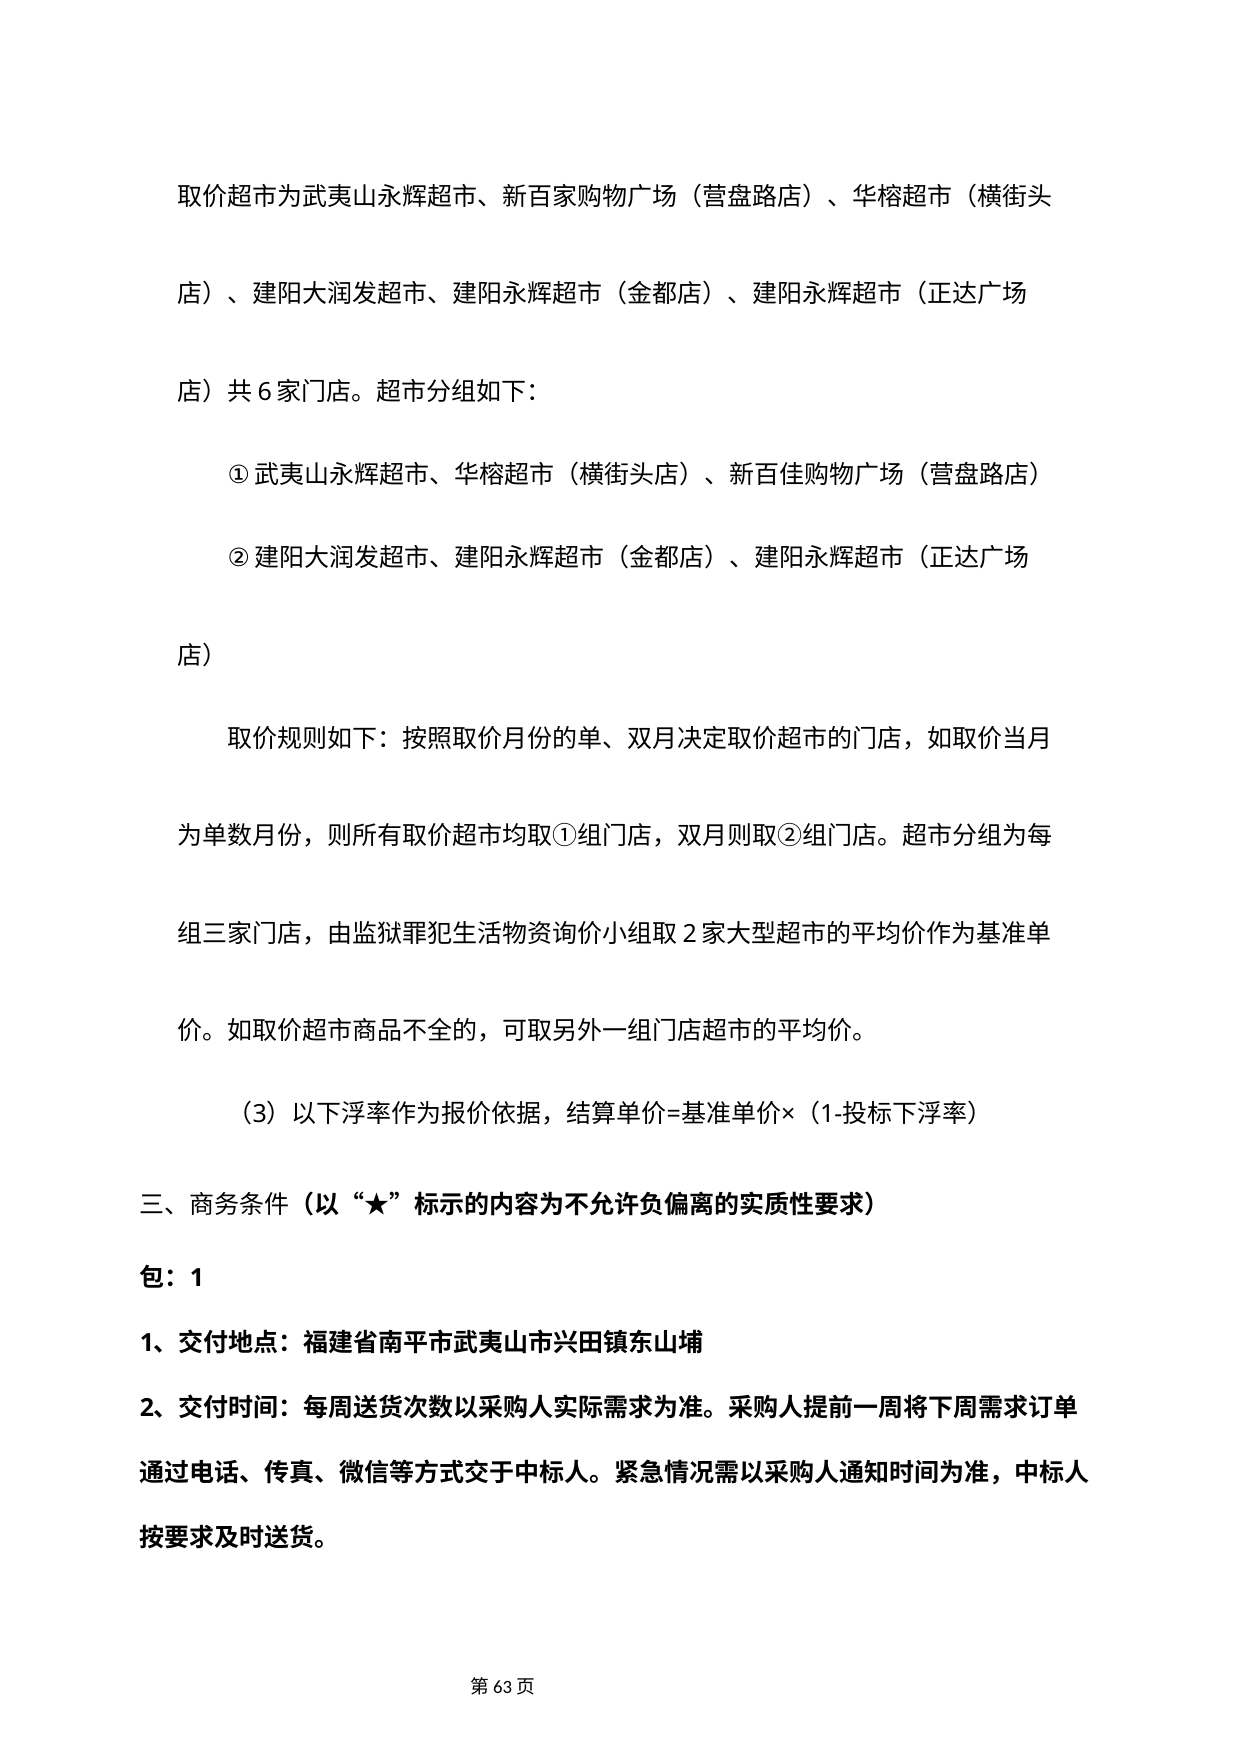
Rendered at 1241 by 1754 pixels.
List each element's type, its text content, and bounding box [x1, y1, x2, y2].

text （3）以下浮率作为报价依据，结算单价=基准单价×（1-投标下浮率） [177, 1079, 1063, 1144]
text 三、商务条件（以“★”标示的内容为不允许负偏离的实质性要求） [139, 1171, 1101, 1236]
text 取价规则如下：按照取价月份的单、双月决定取价超市的门店，如取价当月为单数月份，则所有取价超市均取①组门店，双月则取②组门店。超市分组为每组三家门店，由监狱罪犯生活物资询价小组取2家大型超市的平均价作为基准单价。如取价超市商品不全的，可取另外一组门店超市的平均价。 [177, 704, 1063, 1061]
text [177, 162, 1063, 422]
text ②建阳大润发超市、建阳永辉超市（金都店）、建阳永辉超市（正达广场店） [177, 523, 1063, 686]
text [139, 1243, 1101, 1568]
text ①武夷山永辉超市、华榕超市（横街头店）、新百佳购物广场（营盘路店） [177, 440, 1063, 505]
